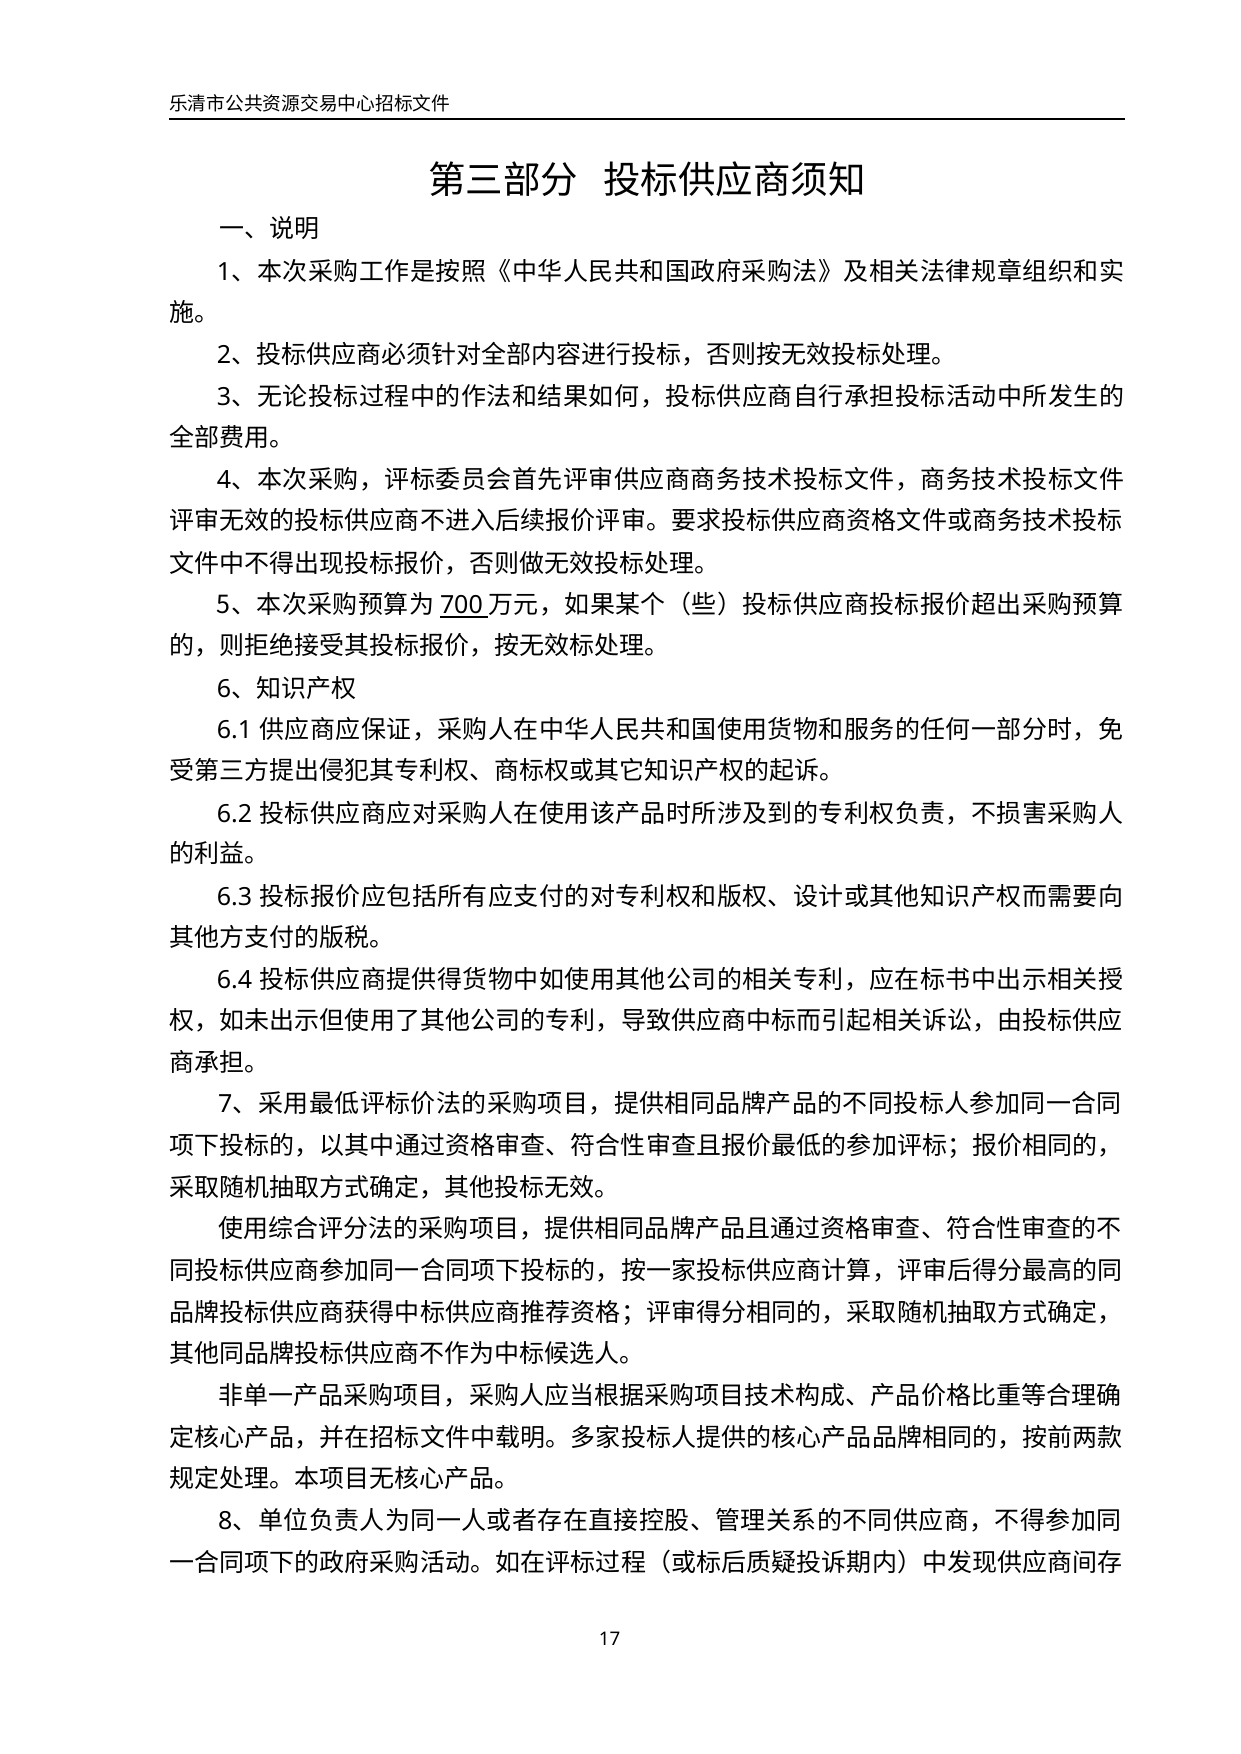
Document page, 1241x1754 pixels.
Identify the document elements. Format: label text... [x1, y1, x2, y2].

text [169, 1496, 1125, 1579]
text 3、无论投标过程中的作法和结果如何，投标供应商自行承担投标活动中所发生的全部费用。 [169, 371, 1125, 454]
text 使用综合评分法的采购项目，提供相同品牌产品且通过资格审查、符合性审查的不同投标供应商参加同一合同项下投标的，按一家投标供应商计算，评审后得分最高的同品牌投标供应商获得中标供应商推荐资格；评审得分相同的，采取随机抽取方式确定，其他同品牌投标供应商不作为中标候选人。 [169, 1204, 1125, 1371]
text 1、本次采购工作是按照《中华人民共和国政府采购法》及相关法律规章组织和实施。 [169, 246, 1125, 329]
text 6.1 供应商应保证，采购人在中华人民共和国使用货物和服务的任何一部分时，免受第三方提出侵犯其专利权、商标权或其它知识产权的起诉。 [169, 704, 1125, 788]
text 6.3 投标报价应包括所有应支付的对专利权和版权、设计或其他知识产权而需要向其他方支付的版税。 [169, 871, 1125, 954]
text 5、本次采购预算为700万元，如果某个（些）投标供应商投标报价超出采购预算的，则拒绝接受其投标报价，按无效标处理。 [169, 579, 1125, 663]
text 一、说明 [169, 204, 1125, 246]
text 4、本次采购，评标委员会首先评审供应商商务技术投标文件，商务技术投标文件评审无效的投标供应商不进入后续报价评审。要求投标供应商资格文件或商务技术投标文件中不得出现投标报价，否则做无效投标处理。 [169, 454, 1125, 579]
text 7、采用最低评标价法的采购项目，提供相同品牌产品的不同投标人参加同一合同项下投标的，以其中通过资格审查、符合性审查且报价最低的参加评标；报价相同的，采取随机抽取方式确定，其他投标无效。 [169, 1079, 1125, 1204]
text 6、知识产权 [169, 663, 1125, 704]
text 2、投标供应商必须针对全部内容进行投标，否则按无效投标处理。 [169, 329, 1125, 371]
text 第三部分 投标供应商须知 [169, 150, 1125, 204]
text 6.4 投标供应商提供得货物中如使用其他公司的相关专利，应在标书中出示相关授权，如未出示但使用了其他公司的专利，导致供应商中标而引起相关诉讼，由投标供应商承担。 [169, 954, 1125, 1079]
text 非单一产品采购项目，采购人应当根据采购项目技术构成、产品价格比重等合理确定核心产品，并在招标文件中载明。多家投标人提供的核心产品品牌相同的，按前两款规定处理。本项目无核心产品。 [169, 1371, 1125, 1496]
text 6.2 投标供应商应对采购人在使用该产品时所涉及到的专利权负责，不损害采购人的利益。 [169, 788, 1125, 871]
